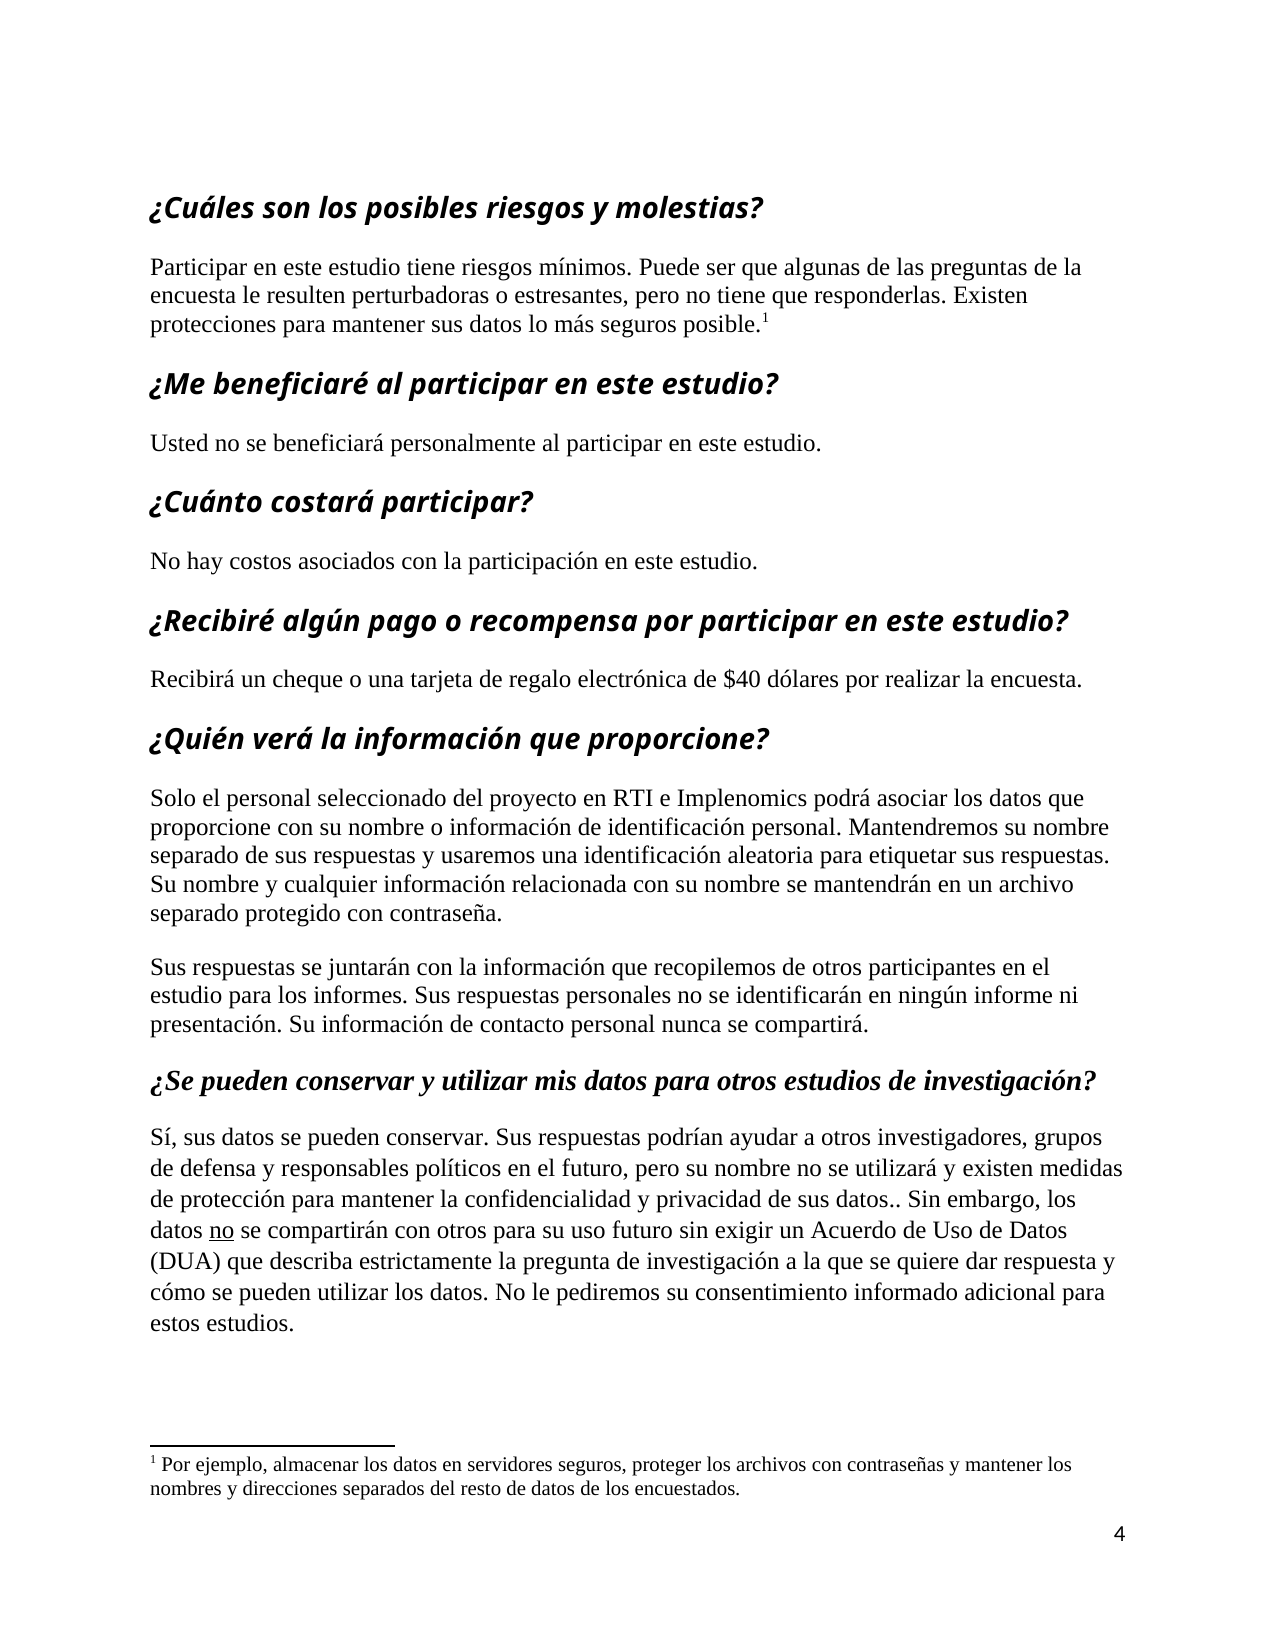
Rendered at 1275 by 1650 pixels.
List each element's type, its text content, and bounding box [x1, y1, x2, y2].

text Recibirá un cheque o una tarjeta de regalo electrónica de $40 dólares por realizar la encuesta. [150, 664, 1125, 693]
subtitle ¿Quién verá la información que proporcione? [150, 718, 1125, 758]
text Usted no se beneficiará personalmente al participar en este estudio. [150, 428, 1125, 456]
text No hay costos asociados con la participación en este estudio. [150, 546, 1125, 575]
subtitle ¿Cuánto costará participar? [150, 481, 1125, 521]
text Participar en este estudio tiene riesgos mínimos. Puede ser que algunas de las preguntas de la encuesta le resulten perturbadoras o estresantes, pero no tiene que responderlas. Existen protecciones para mantener sus datos lo más seguros posible. [150, 252, 1125, 338]
text Sí, sus datos se pueden conservar. Sus respuestas podrían ayudar a otros investigadores, grupos de defensa y responsables políticos en el futuro, pero su nombre no se utilizará y existen medidas de protección para mantener la confidencialidad y privacidad de sus datos.. Sin embargo, los datos no se compartirán con otros para su uso futuro sin exigir un Acuerdo de Uso de Datos (DUA) que describa estrictamente la pregunta de investigación a la que se quiere dar respuesta y cómo se pueden utilizar los datos. No le pediremos su consentimiento informado adicional para estos estudios. [150, 1122, 1125, 1337]
text Solo el personal seleccionado del proyecto en RTI e Implenomics podrá asociar los datos que proporcione con su nombre o información de identificación personal. Mantendremos su nombre separado de sus respuestas y usaremos una identificación aleatoria para etiquetar sus respuestas. Su nombre y cualquier información relacionada con su nombre se mantendrán en un archivo separado protegido con contraseña. [150, 783, 1125, 927]
subtitle ¿Cuáles son los posibles riesgos y molestias? [150, 187, 1125, 227]
subtitle ¿Me beneficiaré al participar en este estudio? [150, 363, 1125, 403]
text ¿Se pueden conservar y utilizar mis datos para otros estudios de investigación? [150, 1063, 1125, 1097]
subtitle ¿Recibiré algún pago o recompensa por participar en este estudio? [150, 600, 1125, 639]
text Sus respuestas se juntarán con la información que recopilemos de otros participantes en el estudio para los informes. Sus respuestas personales no se identificarán en ningún informe ni presentación. Su información de contacto personal nunca se compartirá. [150, 952, 1125, 1038]
